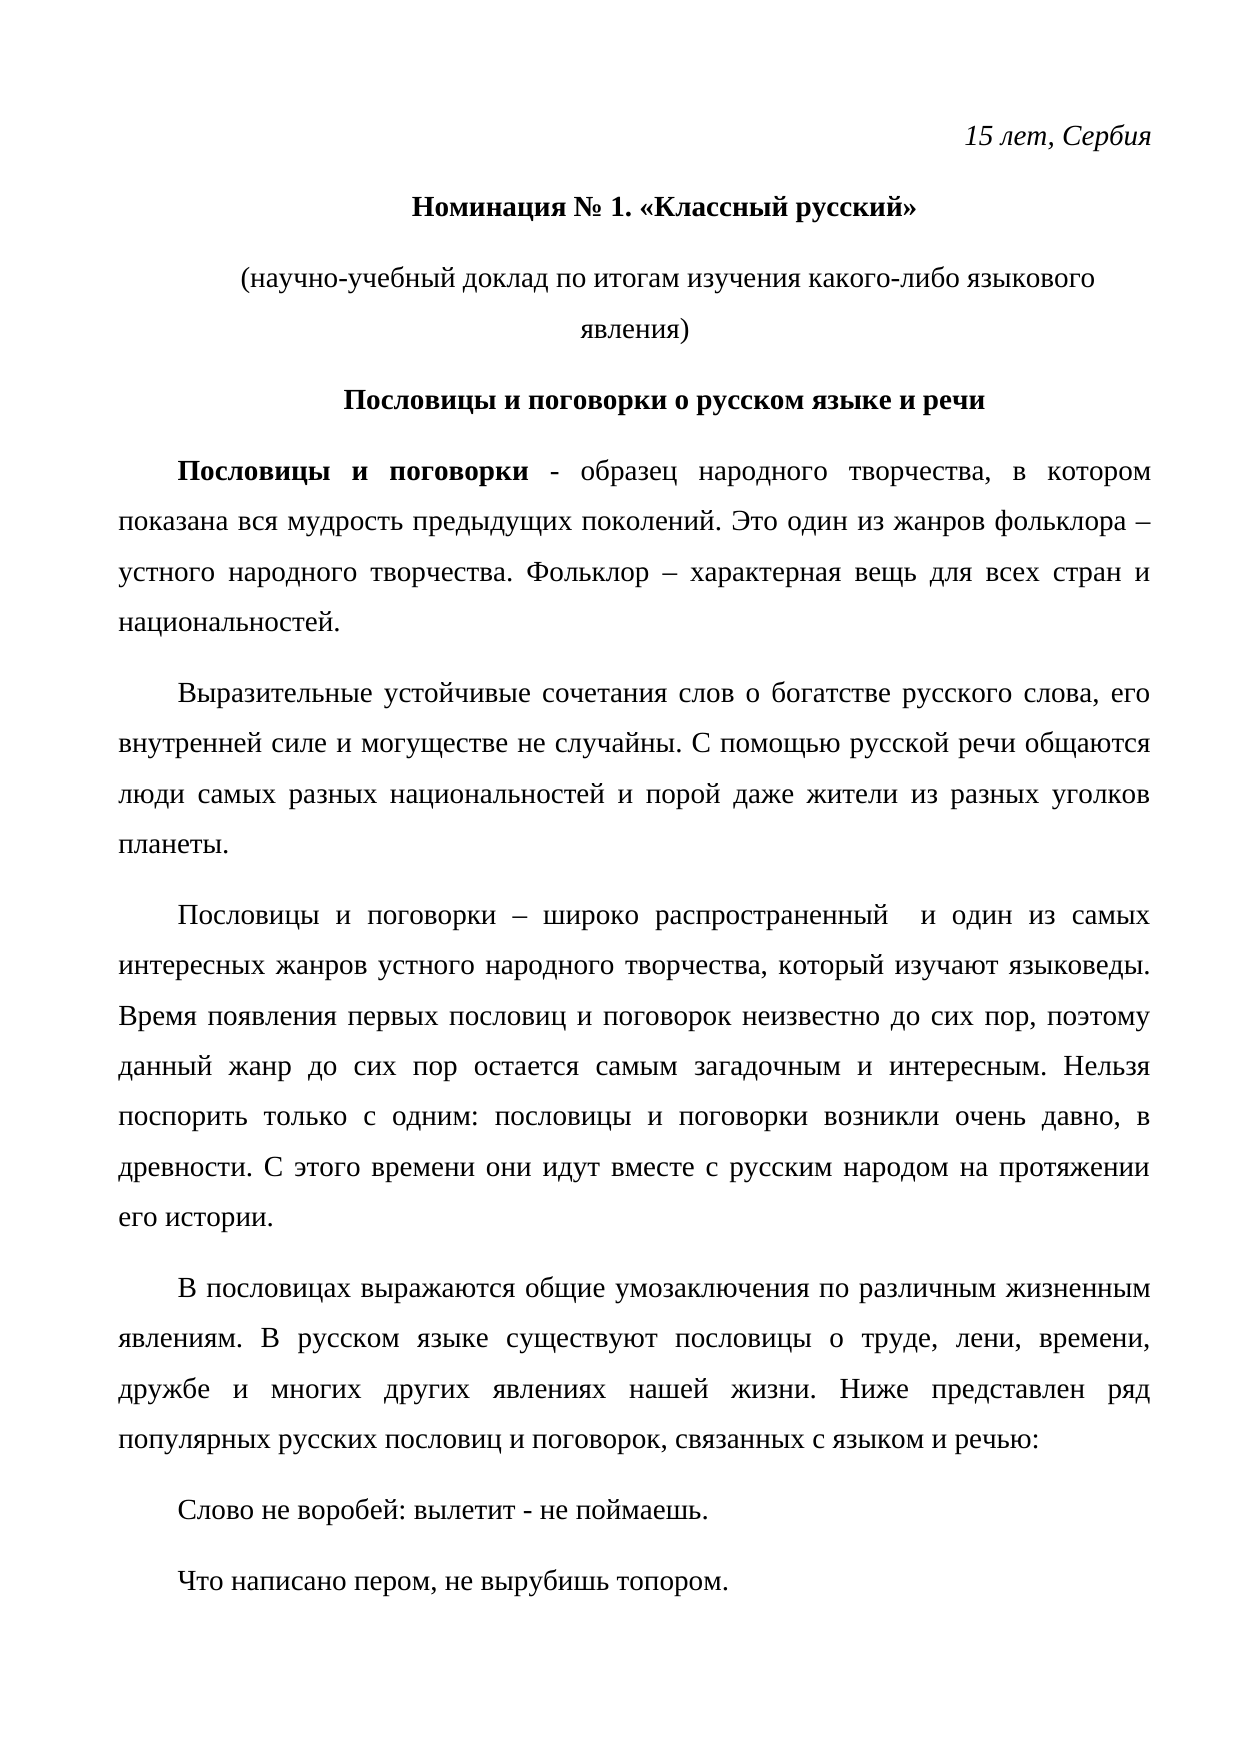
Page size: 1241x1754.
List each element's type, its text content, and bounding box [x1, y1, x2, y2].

text Пословицы и поговорки - образец народного творчества, в котором показана вся мудрость предыдущих поколений. Это один из жанров фольклора – устного народного творчества. Фольклор – характерная вещь для всех стран и национальностей. [118, 453, 1152, 637]
text Слово не воробей: вылетит - не поймаешь. [118, 1492, 1152, 1526]
text В пословицах выражаются общие умозаключения по различным жизненным явлениям. В русском языке существуют пословицы о труде, лени, времени, дружбе и многих других явлениях нашей жизни. Ниже представлен ряд популярных русских пословиц и поговорок, связанных с языком и речью: [118, 1270, 1152, 1455]
text Номинация № 1. «Классный русский» [118, 189, 1152, 223]
text Что написано пером, не вырубишь топором. [118, 1563, 1152, 1597]
text Пословицы и поговорки о русском языке и речи [118, 382, 1152, 415]
text Пословицы и поговорки – широко распространенный и один из самых интересных жанров устного народного творчества, который изучают языковеды. Время появления первых пословиц и поговорок неизвестно до сих пор, поэтому данный жанр до сих пор остается самым загадочным и интересным. Нельзя поспорить только с одним: пословицы и поговорки возникли очень давно, в древности. С этого времени они идут вместе с русским народом на протяжении его истории. [118, 897, 1152, 1233]
text 15 лет, Сербия [118, 118, 1152, 152]
text (научно-учебный доклад по итогам изучения какого-либо языкового явления) [118, 260, 1152, 344]
text Выразительные устойчивые сочетания слов о богатстве русского слова, его внутренней силе и могуществе не случайны. С помощью русской речи общаются люди самых разных национальностей и порой даже жители из разных уголков планеты. [118, 675, 1152, 859]
